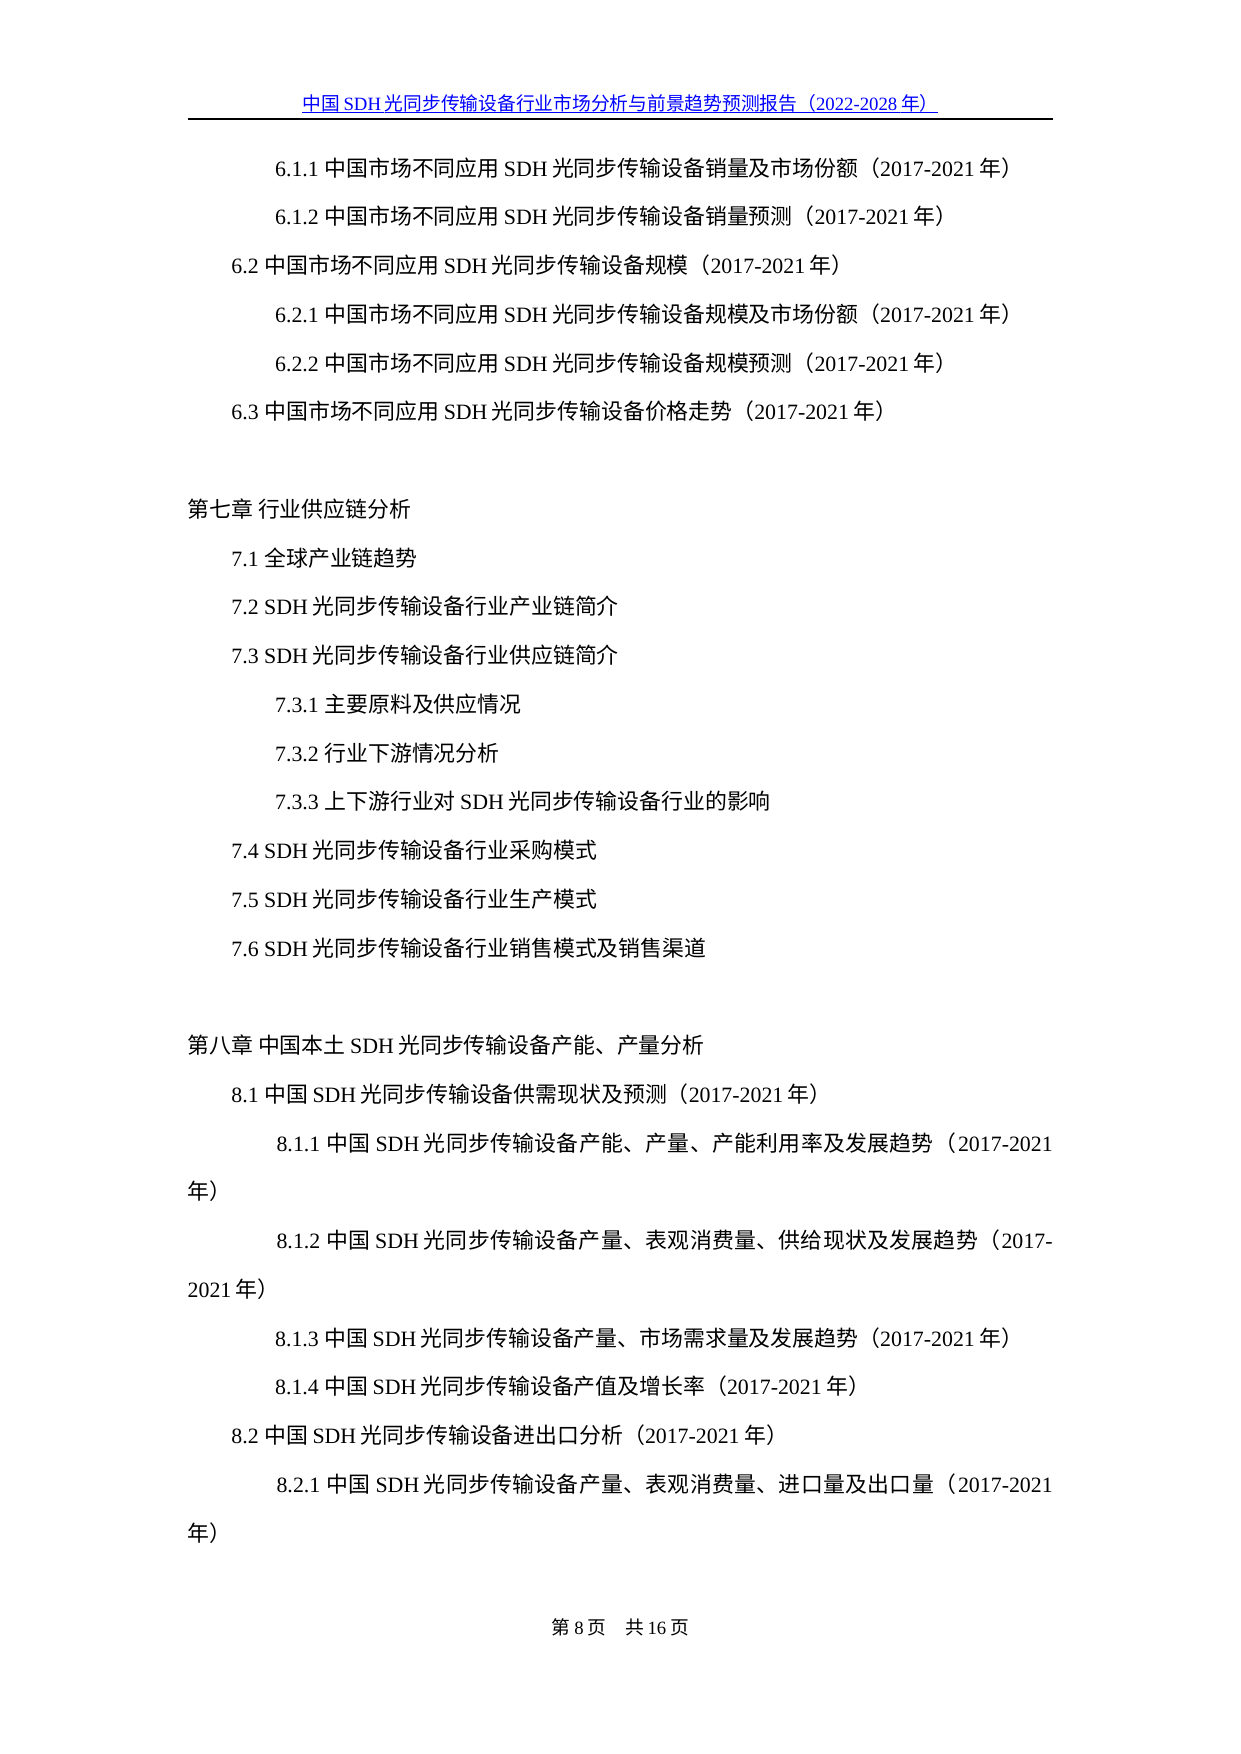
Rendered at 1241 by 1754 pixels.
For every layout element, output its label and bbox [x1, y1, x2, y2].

text [187, 150, 1053, 1548]
